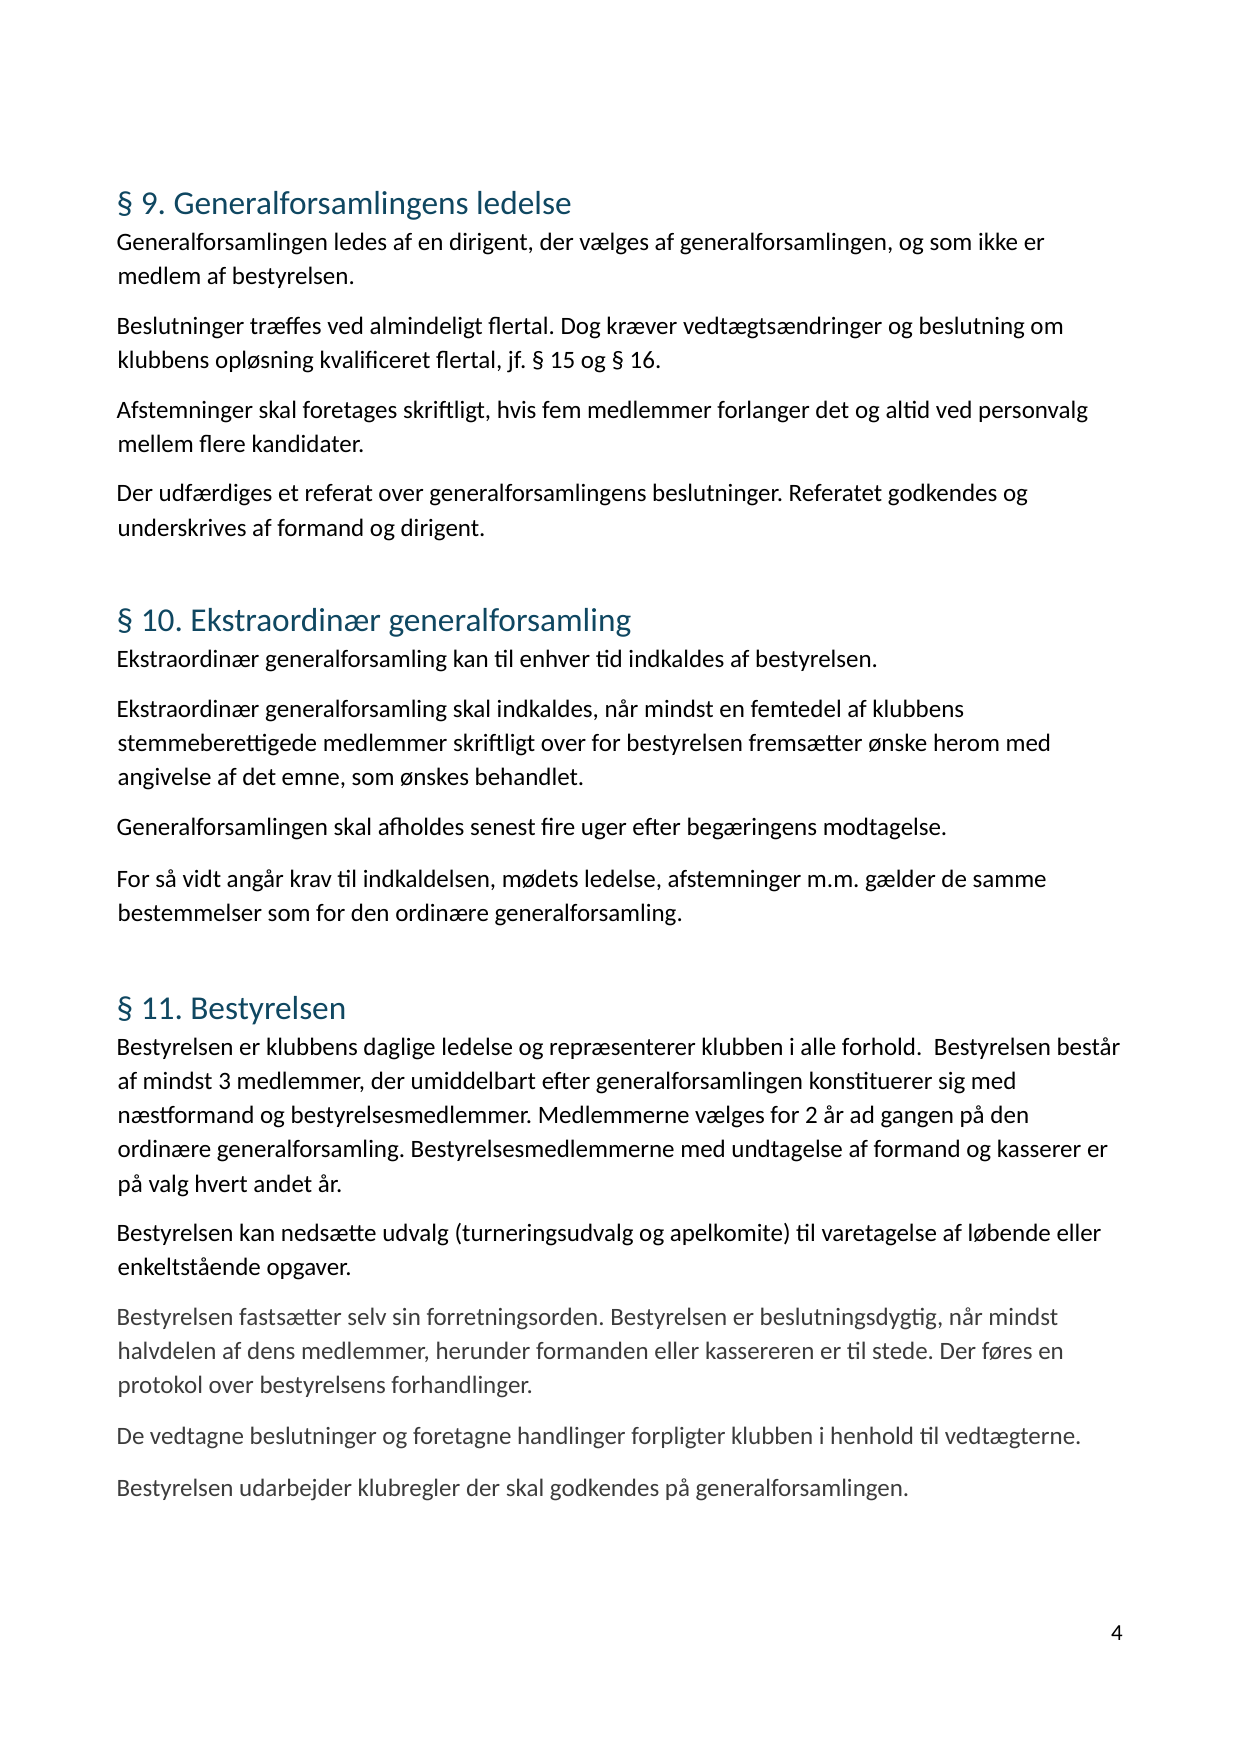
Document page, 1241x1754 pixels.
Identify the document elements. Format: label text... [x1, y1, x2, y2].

text Ekstraordinær generalforsamling skal indkaldes, når mindst en femtedel af klubbens stemmeberettigede medlemmer skriftligt over for bestyrelsen fremsætter ønske herom med angivelse af det emne, som ønskes behandlet. [116, 693, 1121, 792]
text Bestyrelsen udarbejder klubregler der skal godkendes på generalforsamlingen. [116, 1472, 1121, 1503]
text Generalforsamlingen skal afholdes senest fire uger efter begæringens modtagelse. [116, 811, 1121, 841]
text Afstemninger skal foretages skriftligt, hvis fem medlemmer forlanger det og altid ved personvalg mellem flere kandidater. [116, 394, 1121, 458]
subtitle § 11. Bestyrelsen [116, 987, 1121, 1028]
subtitle § 10. Ekstraordinær generalforsamling [116, 599, 1121, 640]
text De vedtagne beslutninger og foretagne handlinger forpligter klubben i henhold til vedtægterne. [116, 1420, 1121, 1451]
text Der udfærdiges et referat over generalforsamlingens beslutninger. Referatet godkendes og underskrives af formand og dirigent. [116, 477, 1121, 542]
text Ekstraordinær generalforsamling kan til enhver tid indkaldes af bestyrelsen. [116, 643, 1121, 674]
text For så vidt angår krav til indkaldelsen, mødets ledelse, afstemninger m.m. gælder de samme bestemmelser som for den ordinære generalforsamling. [116, 863, 1121, 927]
text Bestyrelsen fastsætter selv sin forretningsorden. Bestyrelsen er beslutningsdygtig, når mindst halvdelen af dens medlemmer, herunder formanden eller kassereren er til stede. Der føres en protokol over bestyrelsens forhandlinger. [116, 1301, 1121, 1399]
text Bestyrelsen er klubbens daglige ledelse og repræsenterer klubben i alle forhold. Bestyrelsen består af mindst 3 medlemmer, der umiddelbart efter generalforsamlingen konstituerer sig med næstformand og bestyrelsesmedlemmer. Medlemmerne vælges for 2 år ad gangen på den ordinære generalforsamling. Bestyrelsesmedlemmerne med undtagelse af formand og kasserer er på valg hvert andet år. [116, 1031, 1121, 1198]
text Generalforsamlingen ledes af en dirigent, der vælges af generalforsamlingen, og som ikke er medlem af bestyrelsen. [116, 226, 1121, 291]
text Beslutninger træffes ved almindeligt flertal. Dog kræver vedtægtsændringer og beslutning om klubbens opløsning kvalificeret flertal, jf. § 15 og § 16. [116, 310, 1121, 375]
text Bestyrelsen kan nedsætte udvalg (turneringsudvalg og apelkomite) til varetagelse af løbende eller enkeltstående opgaver. [116, 1217, 1121, 1282]
subtitle § 9. Generalforsamlingens ledelse [116, 182, 1121, 223]
